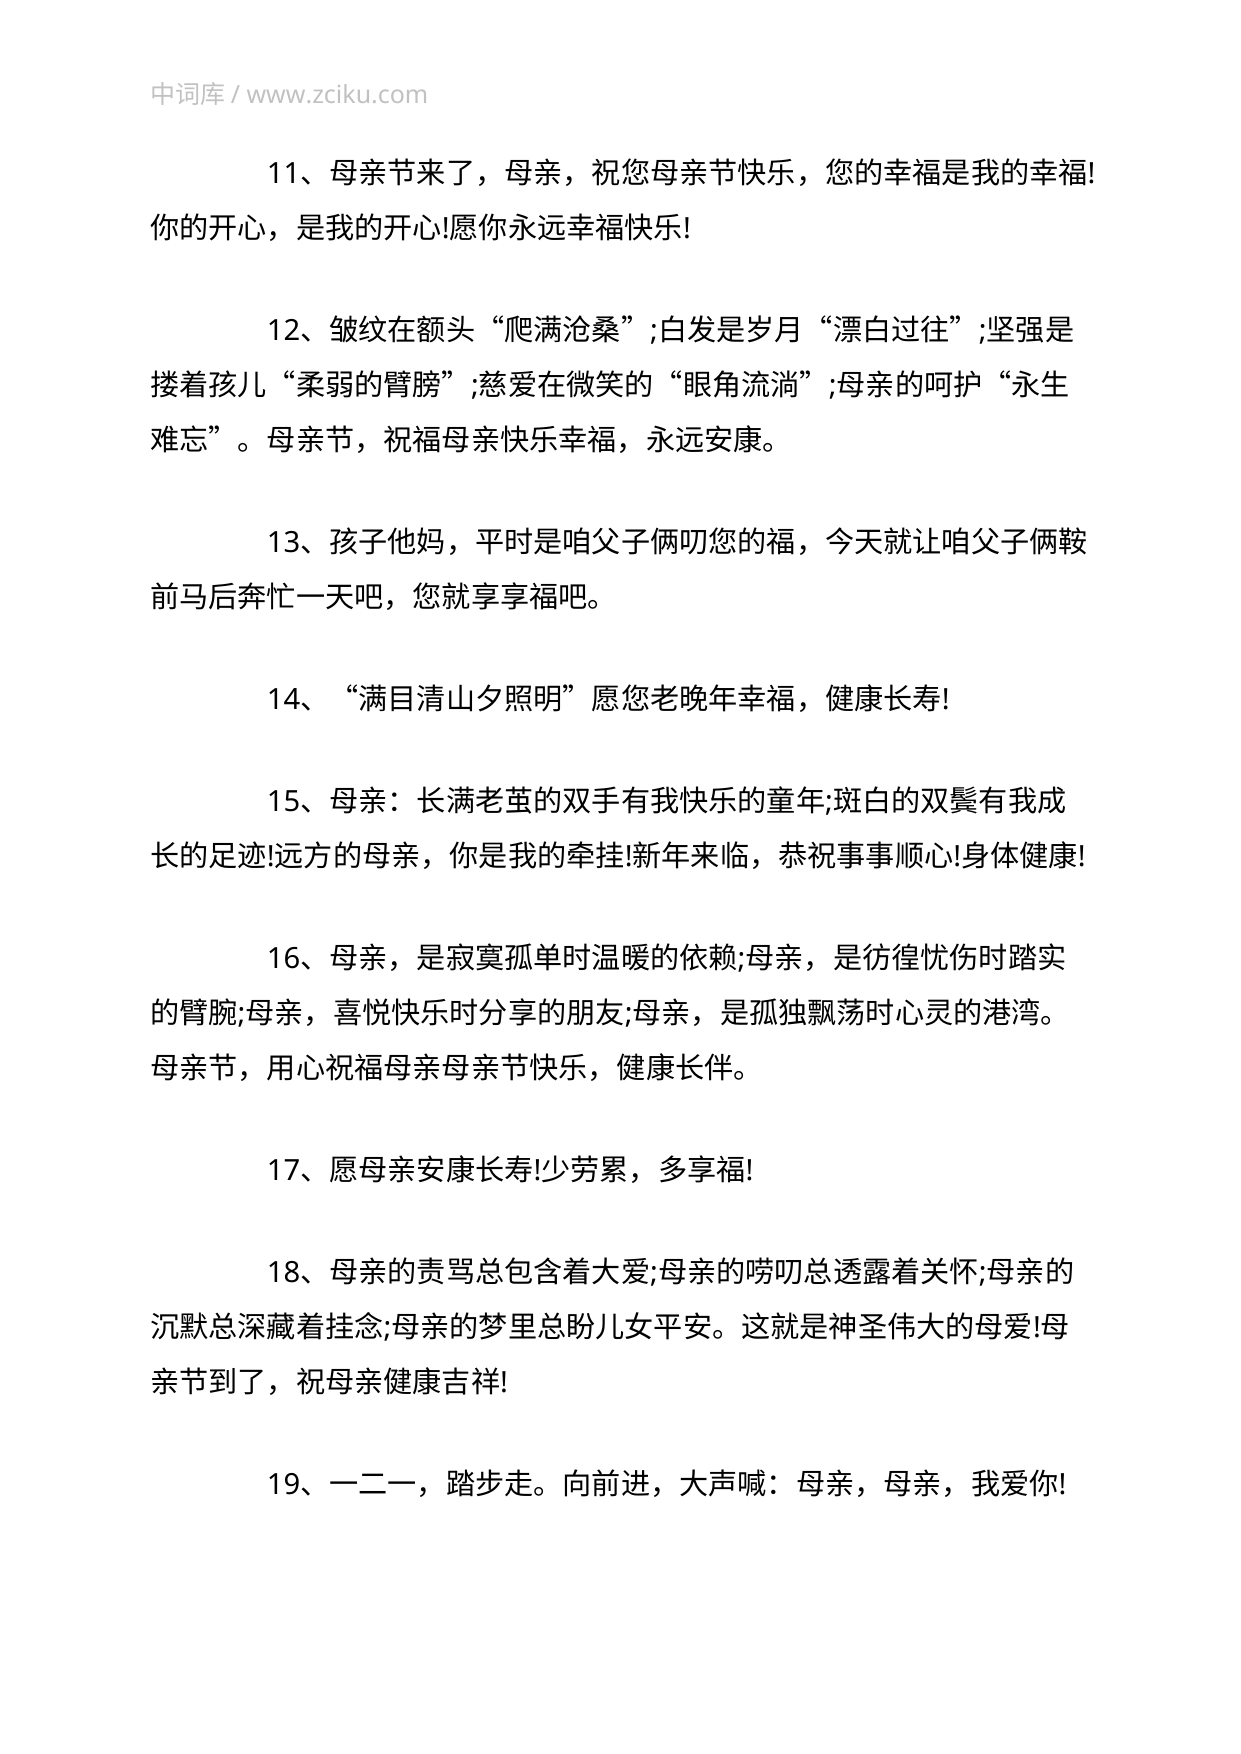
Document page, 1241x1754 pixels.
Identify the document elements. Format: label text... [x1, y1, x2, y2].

text 13、孩子他妈，平时是咱父子俩叨您的福，今天就让咱父子俩鞍前马后奔忙一天吧，您就享享福吧。 [150, 519, 1090, 616]
text 14、“满目清山夕照明”愿您老晚年幸福，健康长寿! [150, 676, 1090, 718]
text 11、母亲节来了，母亲，祝您母亲节快乐，您的幸福是我的幸福!你的开心，是我的开心!愿你永远幸福快乐! [150, 150, 1090, 247]
text 16、母亲，是寂寞孤单时温暖的依赖;母亲，是彷徨忧伤时踏实的臂腕;母亲，喜悦快乐时分享的朋友;母亲，是孤独飘荡时心灵的港湾。母亲节，用心祝福母亲母亲节快乐，健康长伴。 [150, 934, 1090, 1087]
text 18、母亲的责骂总包含着大爱;母亲的唠叨总透露着关怀;母亲的沉默总深藏着挂念;母亲的梦里总盼儿女平安。这就是神圣伟大的母爱!母亲节到了，祝母亲健康吉祥! [150, 1248, 1090, 1401]
text 15、母亲：长满老茧的双手有我快乐的童年;斑白的双鬓有我成长的足迹!远方的母亲，你是我的牵挂!新年来临，恭祝事事顺心!身体健康! [150, 777, 1090, 875]
text 19、一二一，踏步走。向前进，大声喊：母亲，母亲，我爱你! [150, 1460, 1090, 1503]
text 12、皱纹在额头“爬满沧桑”;白发是岁月“漂白过往”;坚强是搂着孩儿“柔弱的臂膀”;慈爱在微笑的“眼角流淌”;母亲的呵护“永生难忘”。母亲节，祝福母亲快乐幸福，永远安康。 [150, 307, 1090, 459]
text 17、愿母亲安康长寿!少劳累，多享福! [150, 1146, 1090, 1189]
